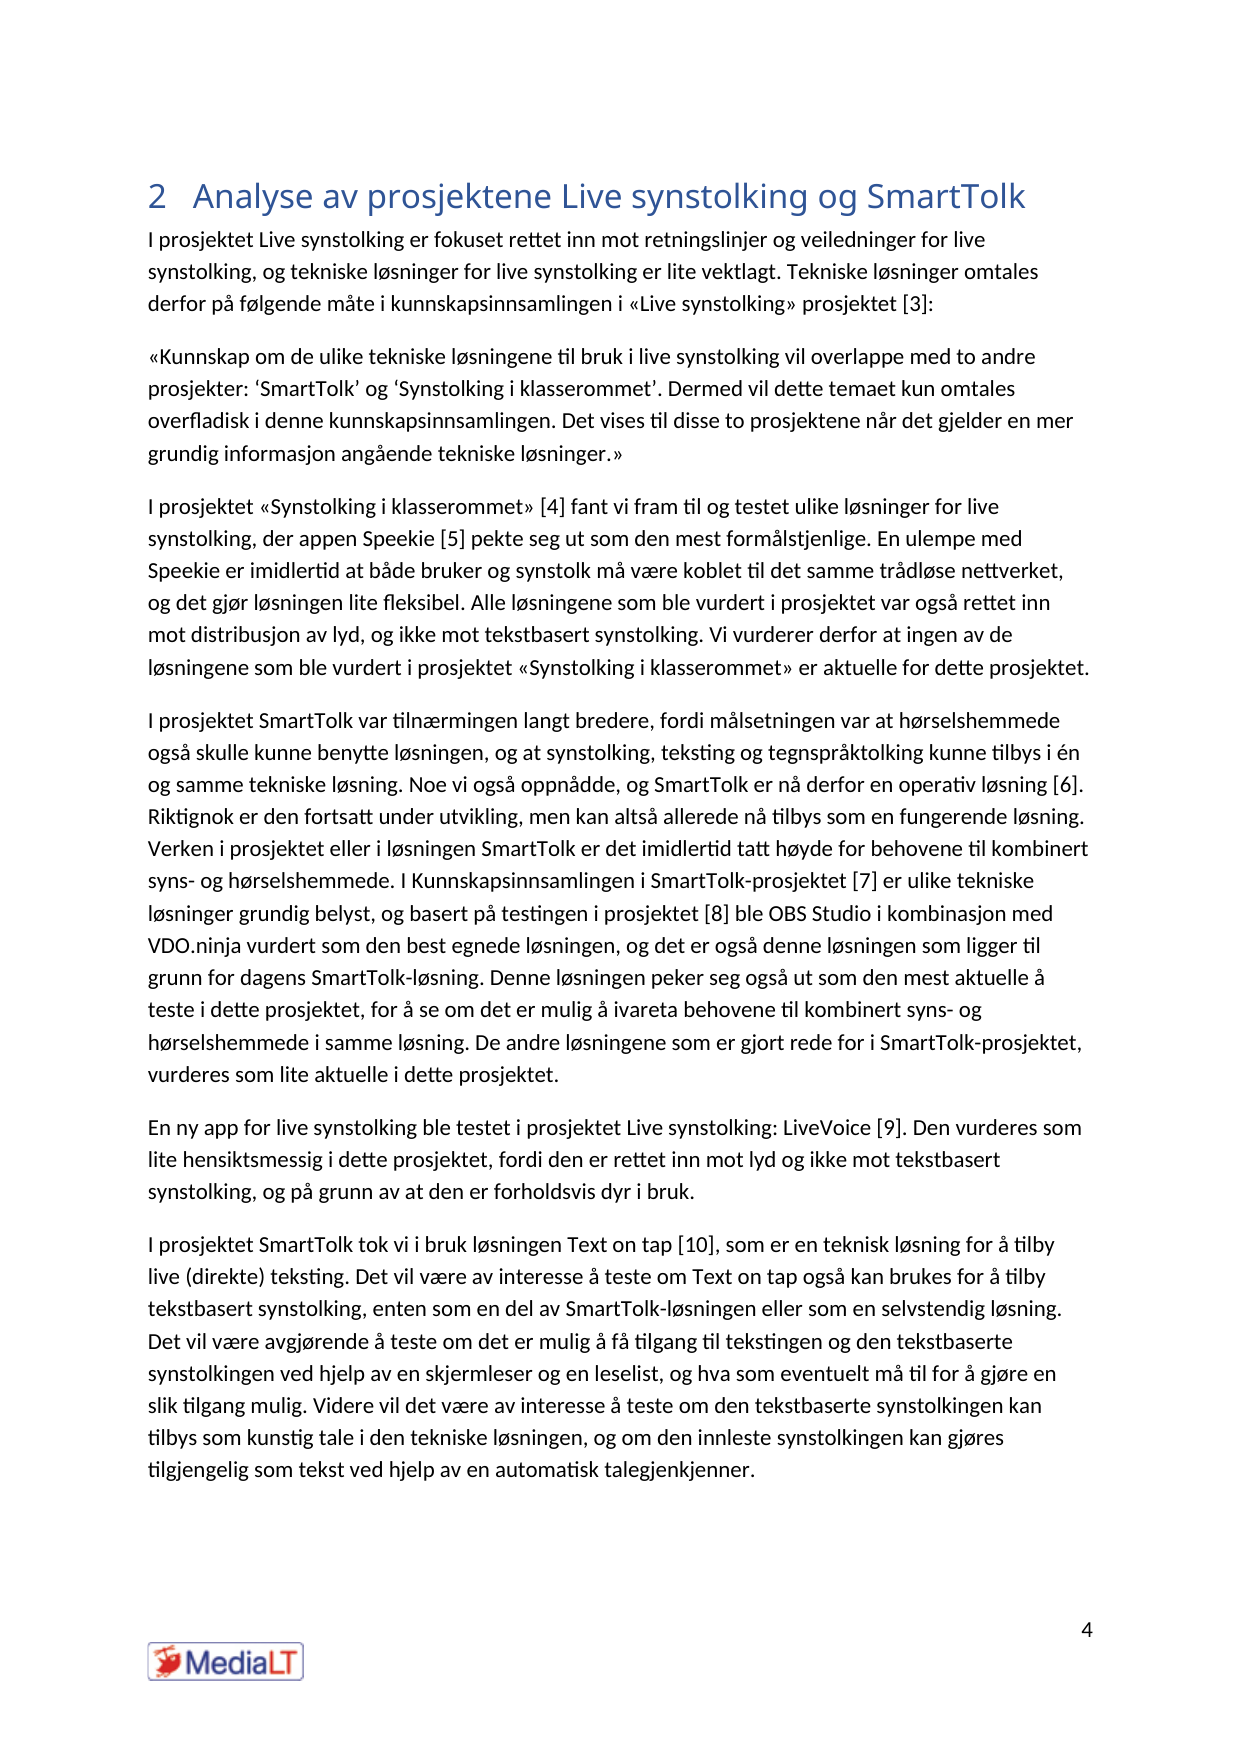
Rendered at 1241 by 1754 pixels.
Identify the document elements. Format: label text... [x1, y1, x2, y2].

text I prosjektet SmartTolk tok vi i bruk løsningen Text on tap [10], som er en teknisk løsning for å tilby live (direkte) teksting. Det vil være av interesse å teste om Text on tap også kan brukes for å tilby tekstbasert synstolking, enten som en del av SmartTolk-løsningen eller som en selvstendig løsning. Det vil være avgjørende å teste om det er mulig å få tilgang til tekstingen og den tekstbaserte synstolkingen ved hjelp av en skjermleser og en leselist, og hva som eventuelt må til for å gjøre en slik tilgang mulig. Videre vil det være av interesse å teste om den tekstbaserte synstolkingen kan tilbys som kunstig tale i den tekniske løsningen, og om den innleste synstolkingen kan gjøres tilgjengelig som tekst ved hjelp av en automatisk talegjenkjenner. [148, 1230, 1093, 1483]
text En ny app for live synstolking ble testet i prosjektet Live synstolking: LiveVoice [9]. Den vurderes som lite hensiktsmessig i dette prosjektet, fordi den er rettet inn mot lyd og ikke mot tekstbasert synstolking, og på grunn av at den er forholdsvis dyr i bruk. [148, 1113, 1093, 1205]
text «Kunnskap om de ulike tekniske løsningene til bruk i live synstolking vil overlappe med to andre prosjekter: ‘SmartTolk’ og ‘Synstolking i klasserommet’. Dermed vil dette temaet kun omtales overfladisk i denne kunnskapsinnsamlingen. Det vises til disse to prosjektene når det gjelder en mer grundig informasjon angående tekniske løsninger.» [148, 342, 1093, 467]
picture [147, 1642, 304, 1681]
text I prosjektet «Synstolking i klasserommet» [4] fant vi fram til og testet ulike løsninger for live synstolking, der appen Speekie [5] pekte seg ut som den mest formålstjenlige. En ulempe med Speekie er imidlertid at både bruker og synstolk må være koblet til det samme trådløse nettverket, og det gjør løsningen lite fleksibel. Alle løsningene som ble vurdert i prosjektet var også rettet inn mot distribusjon av lyd, og ikke mot tekstbasert synstolking. Vi vurderer derfor at ingen av de løsningene som ble vurdert i prosjektet «Synstolking i klasserommet» er aktuelle for dette prosjektet. [148, 492, 1093, 681]
text I prosjektet SmartTolk var tilnærmingen langt bredere, fordi målsetningen var at hørselshemmede også skulle kunne benytte løsningen, og at synstolking, teksting og tegnspråktolking kunne tilbys i én og samme tekniske løsning. Noe vi også oppnådde, og SmartTolk er nå derfor en operativ løsning [6]. Riktignok er den fortsatt under utvikling, men kan altså allerede nå tilbys som en fungerende løsning. Verken i prosjektet eller i løsningen SmartTolk er det imidlertid tatt høyde for behovene til kombinert syns- og hørselshemmede. I Kunnskapsinnsamlingen i SmartTolk-prosjektet [7] er ulike tekniske løsninger grundig belyst, og basert på testingen i prosjektet [8] ble OBS Studio i kombinasjon med VDO.ninja vurdert som den best egnede løsningen, og det er også denne løsningen som ligger til grunn for dagens SmartTolk-løsning. Denne løsningen peker seg også ut som den mest aktuelle å teste i dette prosjektet, for å se om det er mulig å ivareta behovene til kombinert syns- og hørselshemmede i samme løsning. De andre løsningene som er gjort rede for i SmartTolk-prosjektet, vurderes som lite aktuelle i dette prosjektet. [148, 706, 1093, 1088]
text I prosjektet Live synstolking er fokuset rettet inn mot retningslinjer og veiledninger for live synstolking, og tekniske løsninger for live synstolking er lite vektlagt. Tekniske løsninger omtales derfor på følgende måte i kunnskapsinnsamlingen i «Live synstolking» prosjektet [3]: [148, 225, 1093, 317]
subtitle Analyse av prosjektene Live synstolking og SmartTolk [148, 173, 1093, 218]
